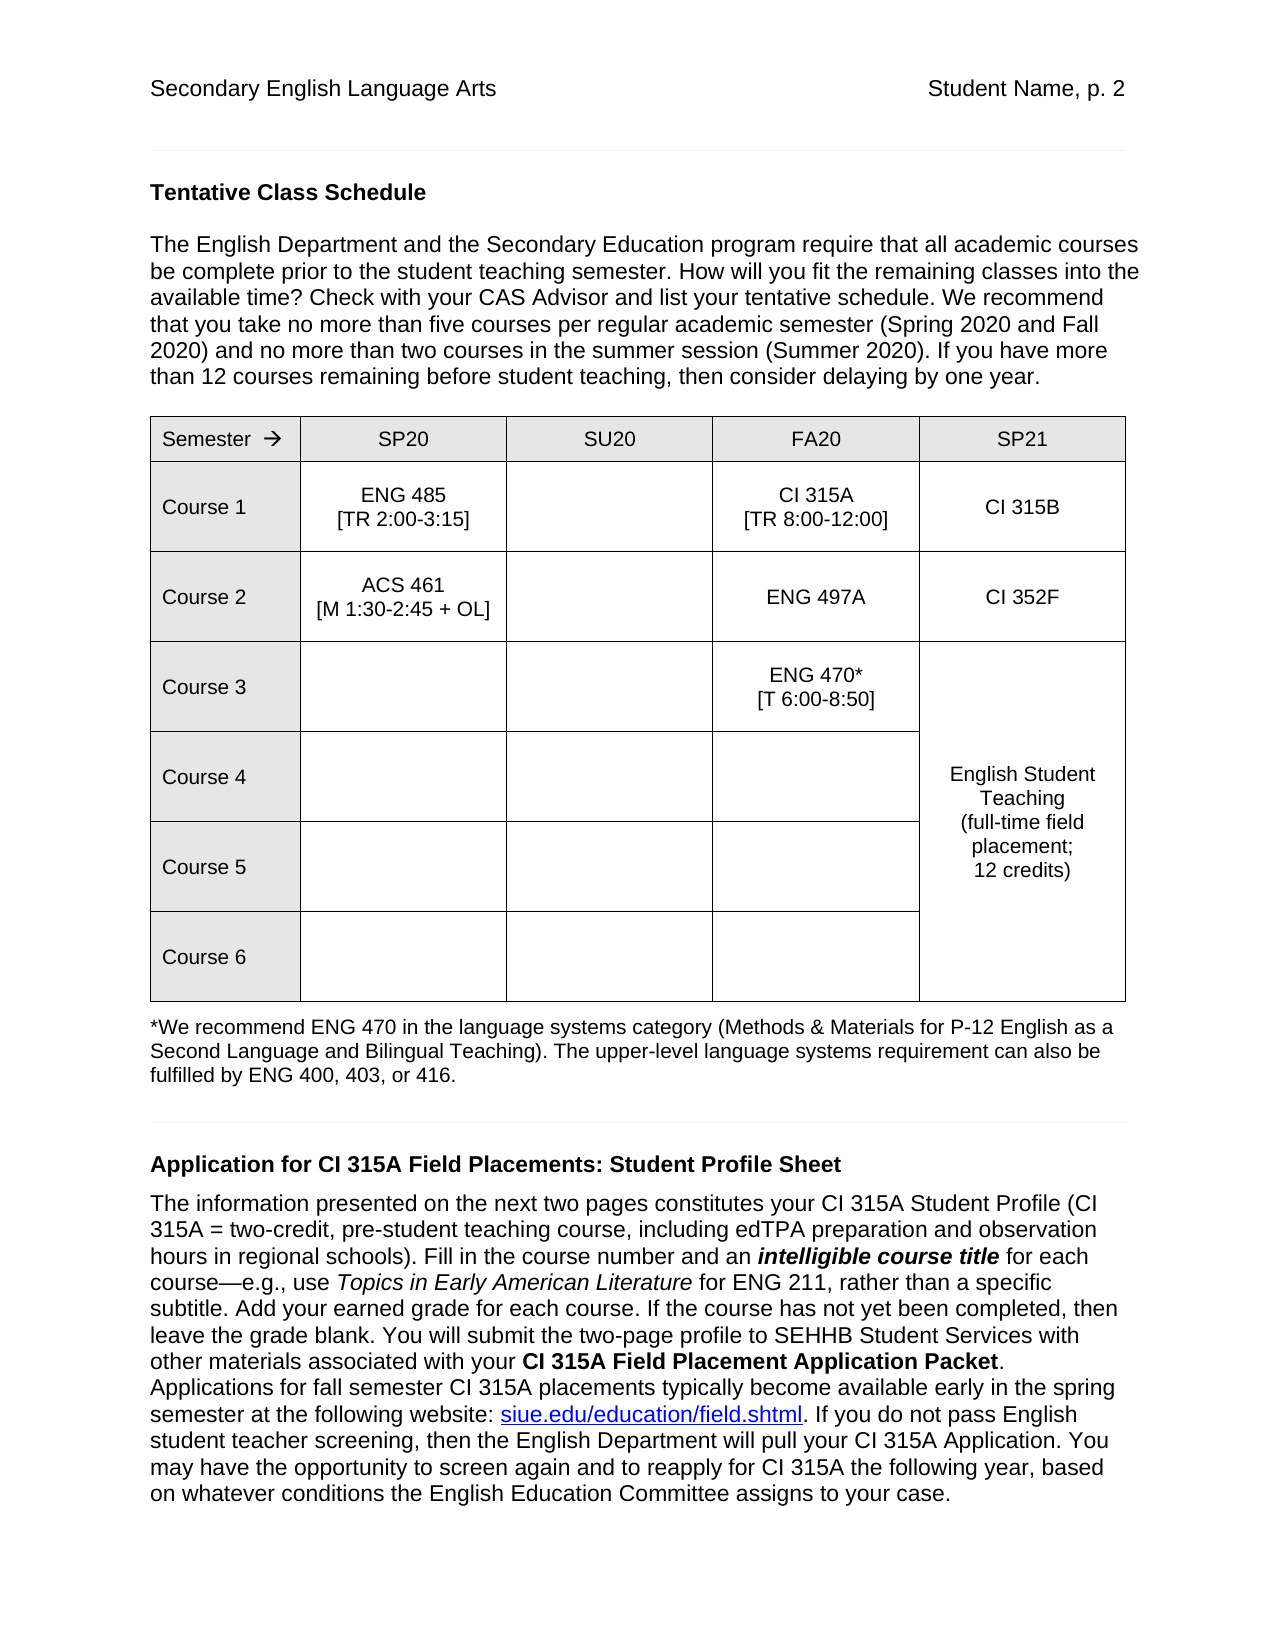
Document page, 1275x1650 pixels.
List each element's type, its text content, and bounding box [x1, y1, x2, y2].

table_header FA20 [713, 417, 919, 461]
table_cell ENG 470* [T 6:00-8:50] [713, 642, 919, 731]
table_cell Course 1 [151, 462, 300, 551]
table_header SP20 [301, 417, 506, 461]
table_cell Course 2 [151, 552, 300, 641]
table_header Semester [151, 417, 300, 461]
table_cell [507, 642, 712, 731]
text Tentative Class Schedule [150, 179, 1125, 205]
table_cell Course 4 [151, 732, 300, 821]
table_cell ENG 485 [TR 2:00-3:15] [301, 462, 506, 551]
table_cell [507, 552, 712, 641]
table_cell Course 3 [151, 642, 300, 731]
table_cell Course 6 [151, 912, 300, 1001]
table_cell [301, 642, 506, 731]
table_cell [507, 462, 712, 551]
table_cell [713, 912, 919, 1001]
table_cell ACS 461 [M 1:30-2:45 + OL] [301, 552, 506, 641]
text Application for CI 315A Field Placements: Student Profile Sheet [150, 1151, 1125, 1177]
table_header SP21 [920, 417, 1125, 461]
table_cell ENG 497A [713, 552, 919, 641]
table_cell [713, 822, 919, 911]
table_cell [301, 822, 506, 911]
table_header SU20 [507, 417, 712, 461]
table_cell CI 315B [920, 462, 1125, 551]
text The information presented on the next two pages constitutes your CI 315A Student Profile (CI 315A = two-credit, pre-student teaching course, including edTPA preparation and observation hours in regional schools). Fill in the course number and an intelligible course title for each course—e.g., use Topics in Early American Literature for ENG 211, rather than a specific subtitle. Add your earned grade for each course. If the course has not yet been completed, then leave the grade blank. You will submit the two-page profile to SEHHB Student Services with other materials associated with your CI 315A Field Placement Application Packet. Applications for fall semester CI 315A placements typically become available early in the spring semester at the following website: siue.edu/education/field.shtml. If you do not pass English student teacher screening, then the English Department will pull your CI 315A Application. You may have the opportunity to screen again and to reapply for CI 315A the following year, based on whatever conditions the English Education Committee assigns to your case. [150, 1190, 1125, 1506]
text The English Department and the Secondary Education program require that all academic courses be complete prior to the student teaching semester. How will you fit the remaining classes into the available time? Check with your CAS Advisor and list your tentative schedule. We recommend that you take no more than five courses per regular academic semester (Spring 2020 and Fall 2020) and no more than two courses in the summer session (Summer 2020). If you have more than 12 courses remaining before student teaching, then consider delaying by one year. [150, 231, 1140, 389]
table_cell [301, 732, 506, 821]
table_cell English Student Teaching (full-time field placement; 12 credits) [920, 642, 1125, 1001]
table_cell [301, 912, 506, 1001]
table_cell [507, 912, 712, 1001]
table_cell [507, 822, 712, 911]
table_cell Course 5 [151, 822, 300, 911]
table_cell [713, 732, 919, 821]
table_cell CI 352F [920, 552, 1125, 641]
table_cell CI 315A [TR 8:00-12:00] [713, 462, 919, 551]
text *We recommend ENG 470 in the language systems category (Methods & Materials for P-12 English as a Second Language and Bilingual Teaching). The upper-level language systems requirement can also be fulfilled by ENG 400, 403, or 416. [150, 1014, 1125, 1086]
table_cell [507, 732, 712, 821]
